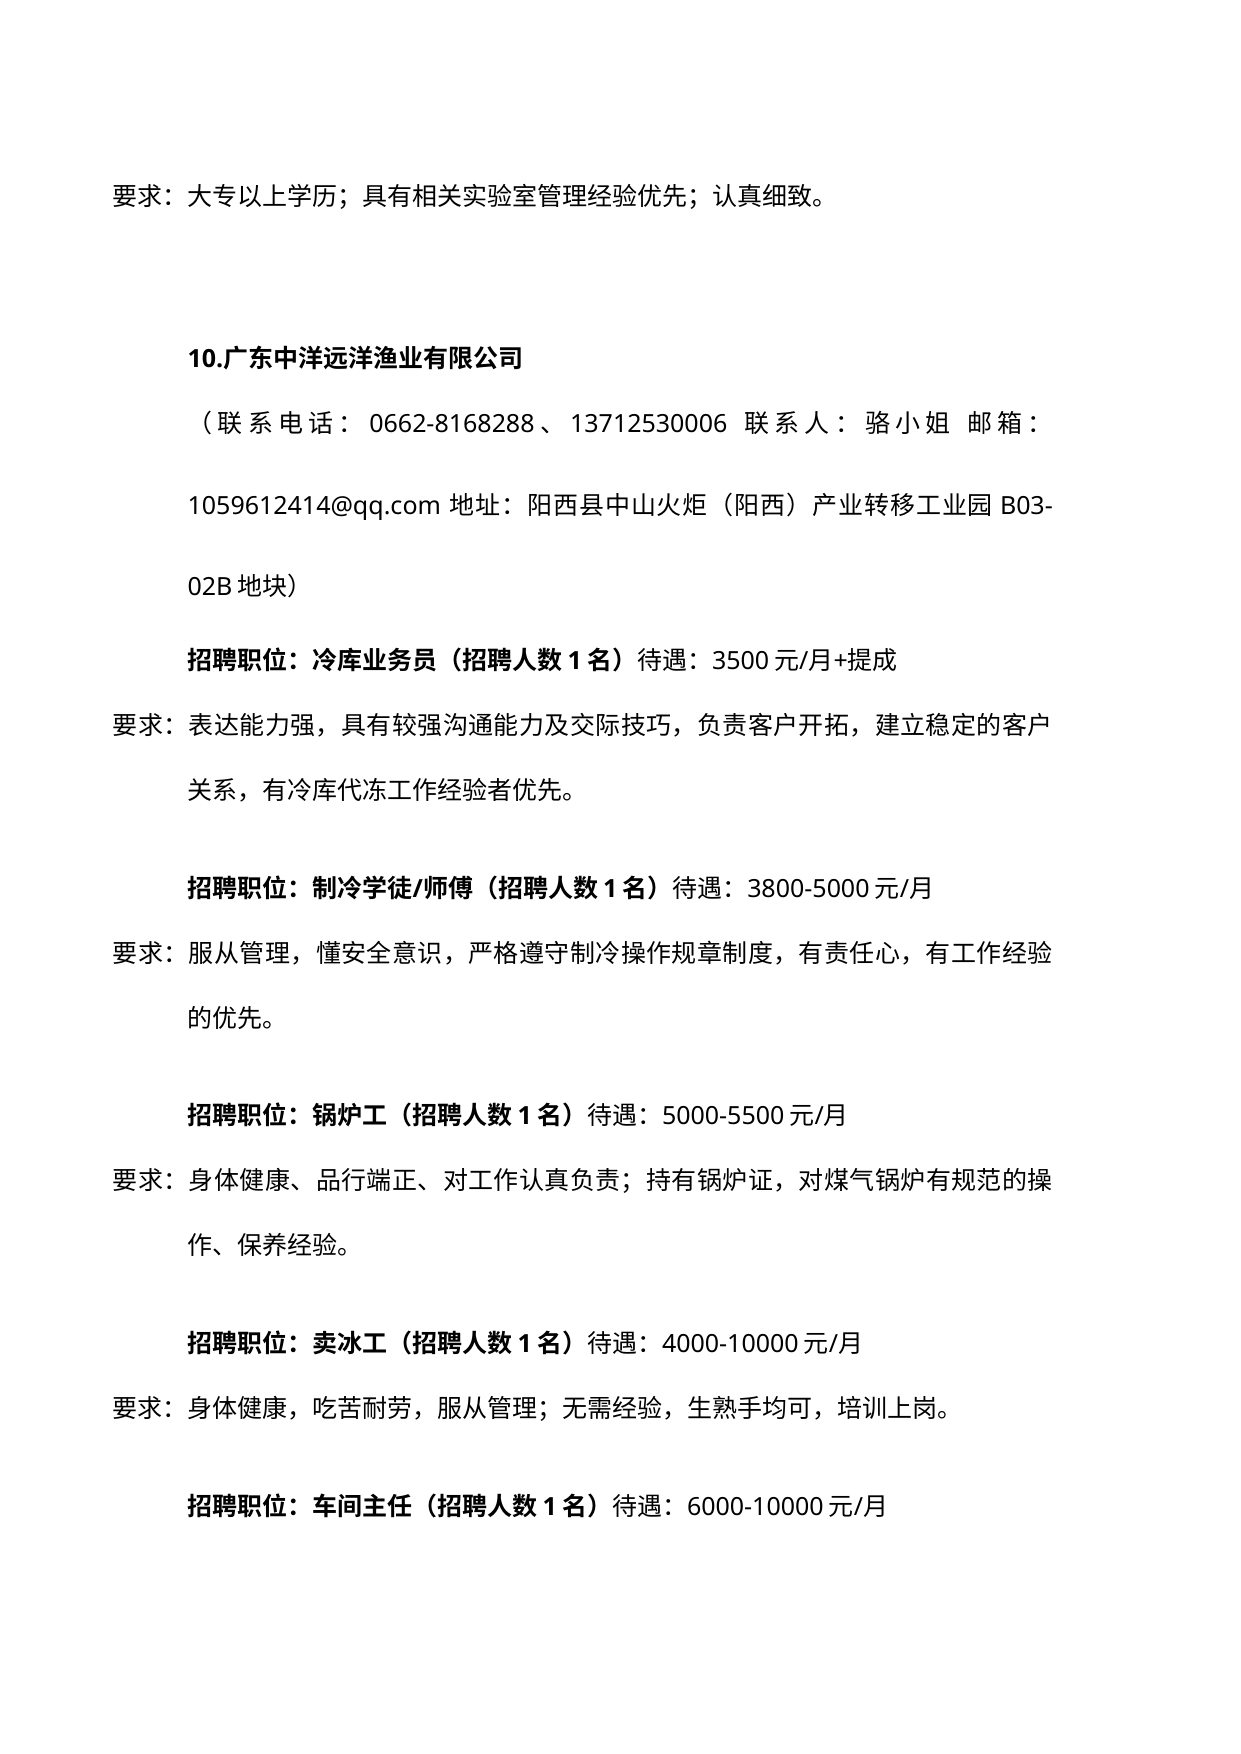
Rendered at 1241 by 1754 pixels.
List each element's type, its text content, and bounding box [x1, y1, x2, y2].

text 要求：表达能力强，具有较强沟通能力及交际技巧，负责客户开拓，建立稳定的客户关系，有冷库代冻工作经验者优先。 [112, 691, 1053, 821]
text 要求：身体健康、品行端正、对工作认真负责；持有锅炉证，对煤气锅炉有规范的操作、保养经验。 [112, 1146, 1053, 1276]
text 招聘职位：卖冰工（招聘人数1名）待遇：4000-10000元/月 [187, 1309, 1053, 1374]
text 招聘职位：车间主任（招聘人数1名）待遇：6000-10000元/月 [187, 1472, 1053, 1537]
text 招聘职位：冷库业务员（招聘人数1名）待遇：3500元/月+提成 [187, 626, 1053, 691]
text 要求：服从管理，懂安全意识，严格遵守制冷操作规章制度，有责任心，有工作经验的优先。 [112, 919, 1053, 1049]
text （联系电话：0662-8168288、13712530006 联系人：骆小姐 邮箱：1059612414@qq.com 地址：阳西县中山火炬（阳西）产业转移工业园B03-02B地块） [187, 389, 1053, 617]
text 要求：身体健康，吃苦耐劳，服从管理；无需经验，生熟手均可，培训上岗。 [112, 1374, 1053, 1439]
text 要求：大专以上学历；具有相关实验室管理经验优先；认真细致。 [112, 162, 1053, 227]
text 招聘职位：制冷学徒/师傅（招聘人数1名）待遇：3800-5000元/月 [187, 854, 1053, 919]
text 10.广东中洋远洋渔业有限公司 [187, 324, 1053, 389]
text 招聘职位：锅炉工（招聘人数1名）待遇：5000-5500元/月 [187, 1081, 1053, 1146]
